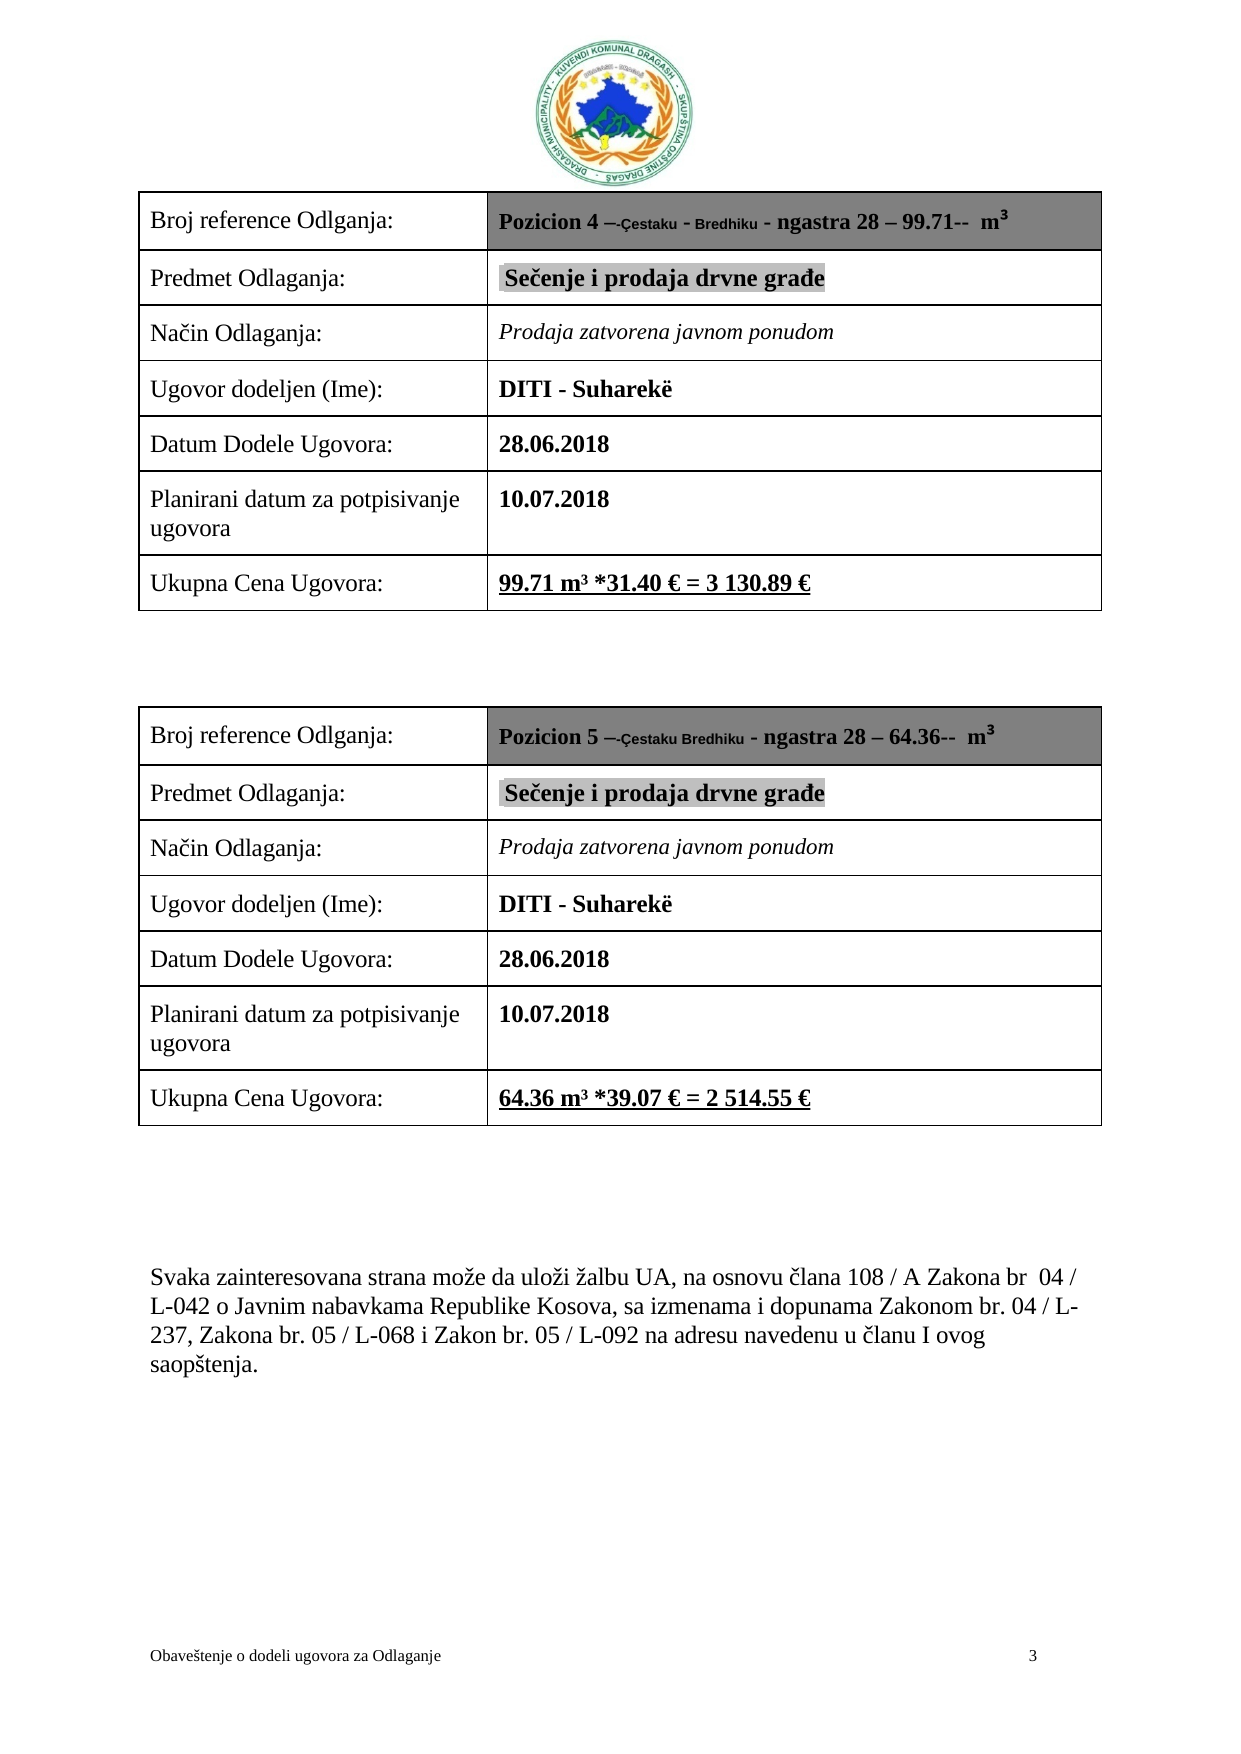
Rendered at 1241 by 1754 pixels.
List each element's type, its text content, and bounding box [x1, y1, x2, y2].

table_cell Planirani datum za potpisivanje ugovora [140, 472, 487, 554]
table_cell Planirani datum za potpisivanje ugovora [140, 987, 487, 1069]
table_cell Datum Dodele Ugovora: [140, 932, 487, 985]
table_cell Ugovor dodeljen (Ime): [140, 361, 487, 415]
table_cell Prodaja zatvorena javnom ponudom [488, 821, 1101, 875]
text Svaka zainteresovana strana može da uloži žalbu UA, na osnovu člana 108 / А Zakona br 04 / L-042 o Javnim nabavkama Republike Kosova, sa izmenama i dopunama Zakonom br. 04 / L-237, Zakona br. 05 / L-068 i Zakon br. 05 / L-092 na adresu navedenu u članu I ovog saopštenja. [150, 1262, 1090, 1377]
table_cell 10.07.2018 [488, 987, 1101, 1069]
table_header Broj reference Odlganja: [140, 193, 487, 249]
table_cell Ukupna Cena Ugovora: [140, 556, 487, 610]
table_cell Ukupna Cena Ugovora: [140, 1071, 487, 1125]
table_cell Sečenje i prodaja drvne građe [488, 251, 1101, 304]
table_cell DITI - Suharekë [488, 876, 1101, 930]
table_cell 28.06.2018 [488, 417, 1101, 470]
table_cell 99.71 m³ *31.40 € = 3 130.89 € [488, 556, 1101, 610]
table_header Broj reference Odlganja: [140, 708, 487, 764]
table_cell Predmet Odlaganja: [140, 766, 487, 819]
table_cell DITI - Suharekë [488, 361, 1101, 415]
table_cell Način Odlaganja: [140, 821, 487, 875]
picture [530, 35, 699, 191]
table_cell 64.36 m³ *39.07 € = 2 514.55 € [488, 1071, 1101, 1125]
table_header Pozicion 4 –-Çestaku - Bredhiku - ngastra 28 – 99.71-- m³ [488, 193, 1101, 249]
table_header Pozicion 5 –-Çestaku Bredhiku - ngastra 28 – 64.36-- m³ [488, 708, 1101, 764]
table_cell Sečenje i prodaja drvne građe [488, 766, 1101, 819]
table_cell Ugovor dodeljen (Ime): [140, 876, 487, 930]
table_cell Predmet Odlaganja: [140, 251, 487, 304]
table_cell 10.07.2018 [488, 472, 1101, 554]
table_cell Način Odlaganja: [140, 306, 487, 360]
table_cell Datum Dodele Ugovora: [140, 417, 487, 470]
table_cell 28.06.2018 [488, 932, 1101, 985]
table_cell Prodaja zatvorena javnom ponudom [488, 306, 1101, 360]
